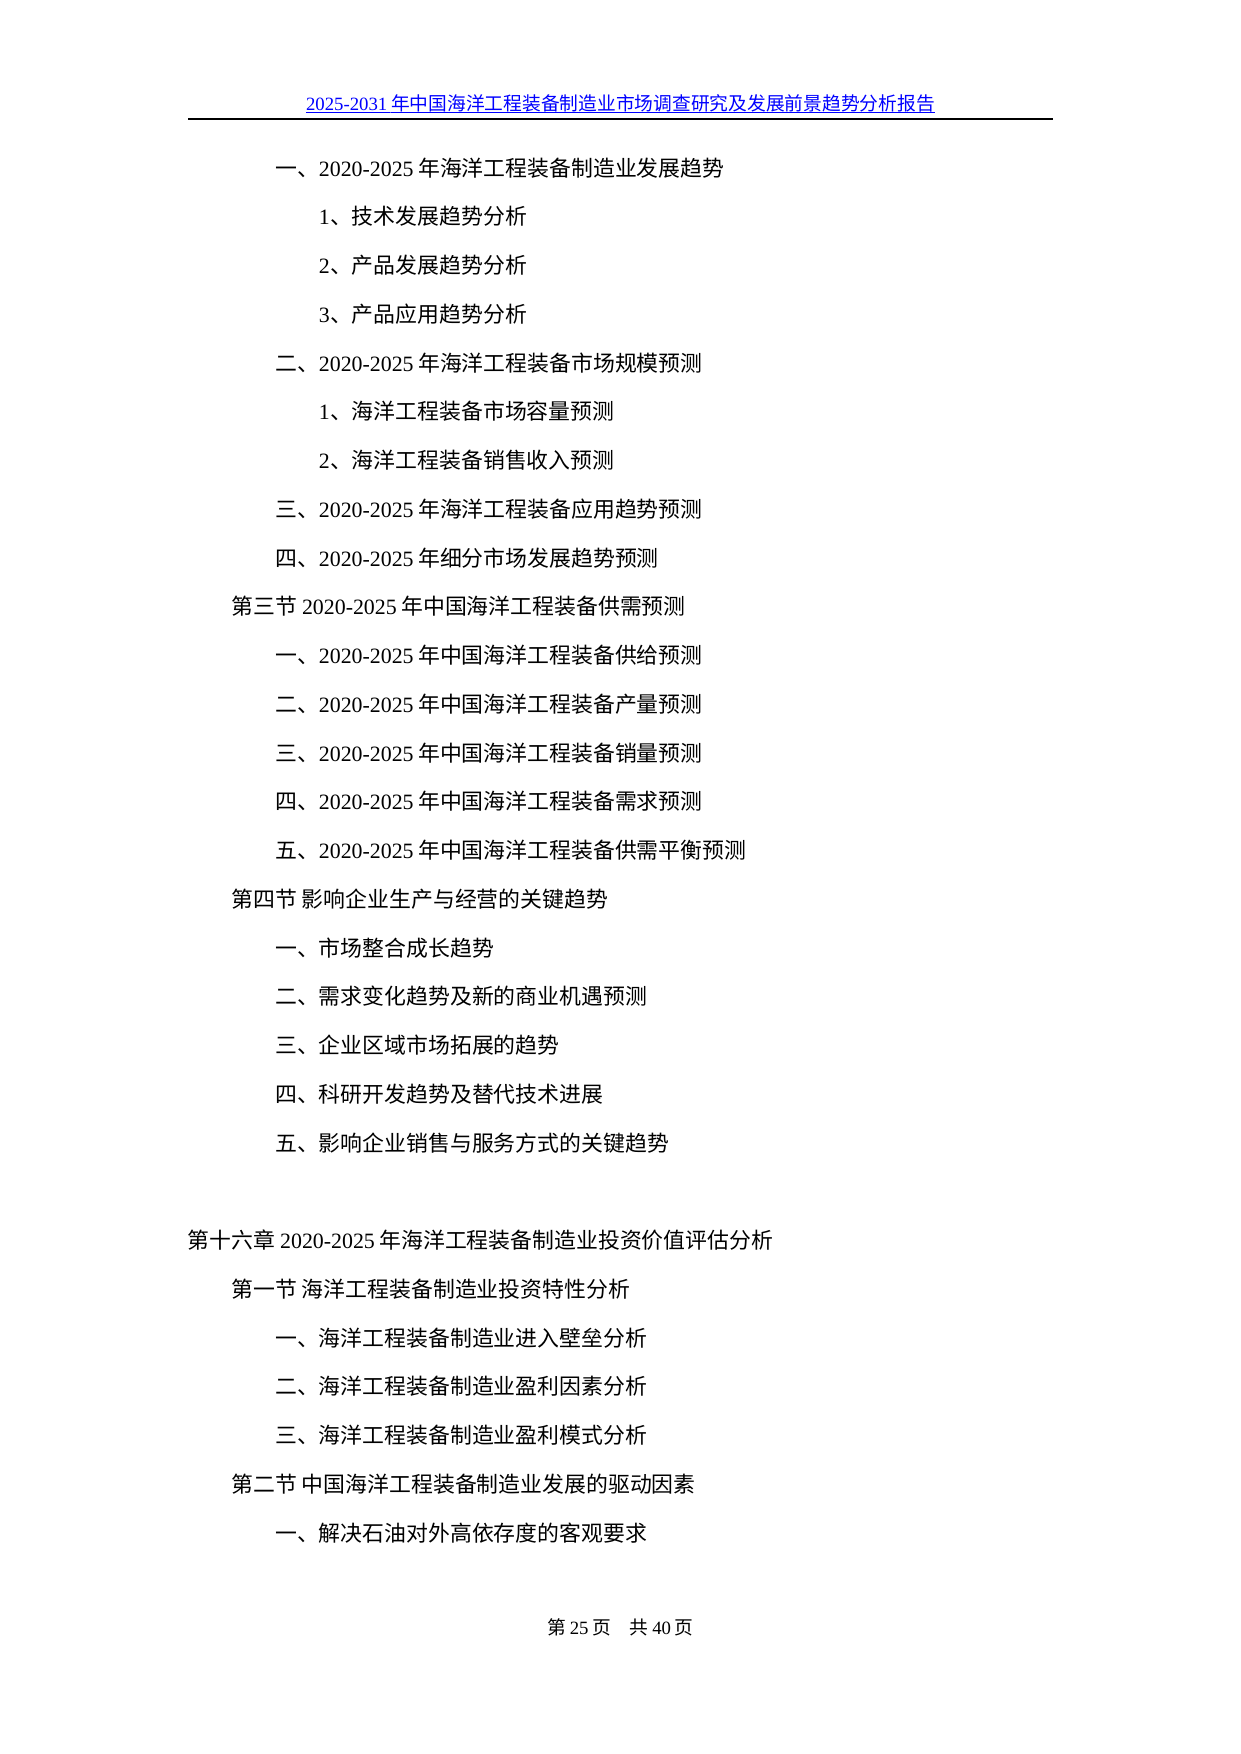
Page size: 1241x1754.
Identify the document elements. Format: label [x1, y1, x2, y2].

text [187, 150, 1053, 1548]
